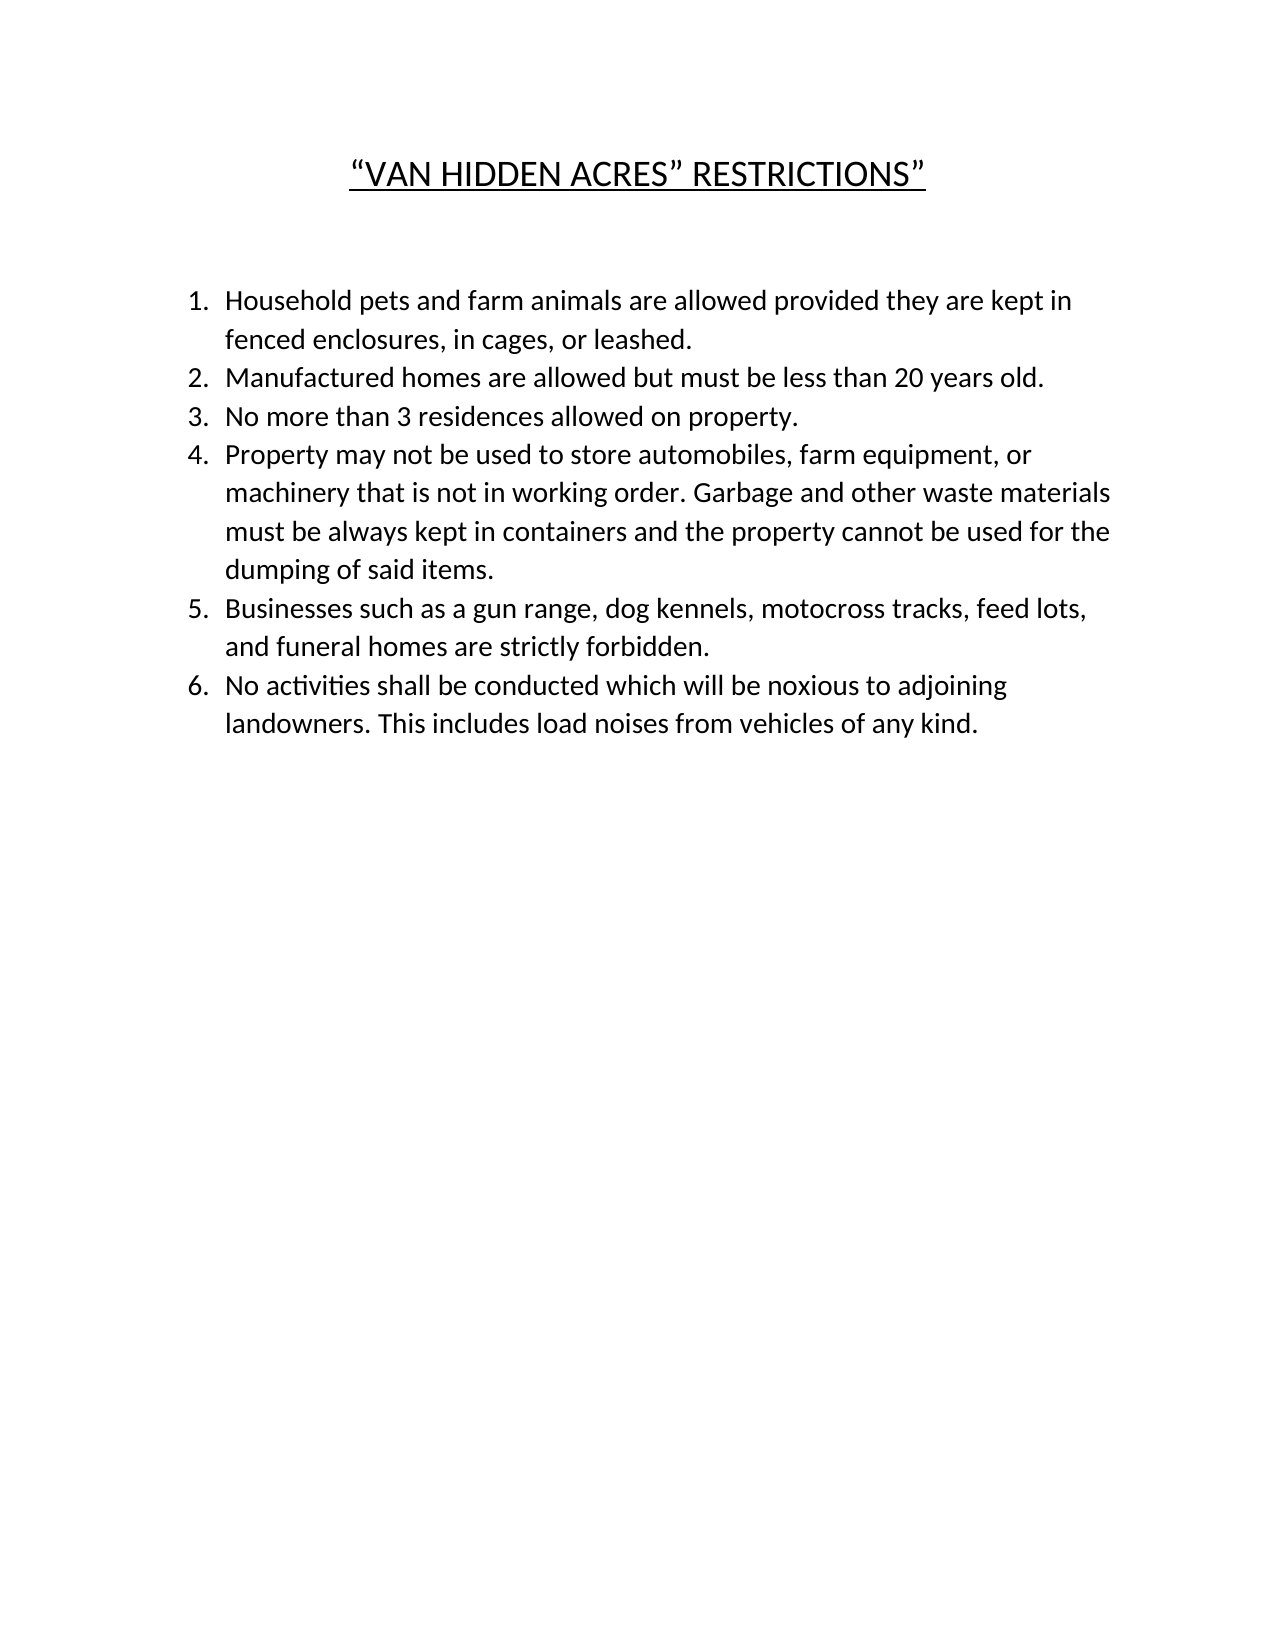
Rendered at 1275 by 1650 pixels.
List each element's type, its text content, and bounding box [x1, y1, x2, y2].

list No more than 3 residences allowed on property. [187, 398, 1125, 433]
text “VAN HIDDEN ACRES” RESTRICTIONS” [150, 150, 1125, 196]
list Businesses such as a gun range, dog kennels, motocross tracks, feed lots, and funeral homes are strictly forbidden. [187, 590, 1125, 664]
list Property may not be used to store automobiles, farm equipment, or machinery that is not in working order. Garbage and other waste materials must be always kept in containers and the property cannot be used for the dumping of said items. [187, 436, 1125, 587]
list No activities shall be conducted which will be noxious to adjoining landowners. This includes load noises from vehicles of any kind. [187, 667, 1125, 741]
list Manufactured homes are allowed but must be less than 20 years old. [187, 359, 1125, 395]
list Household pets and farm animals are allowed provided they are kept in fenced enclosures, in cages, or leashed. [187, 282, 1125, 356]
